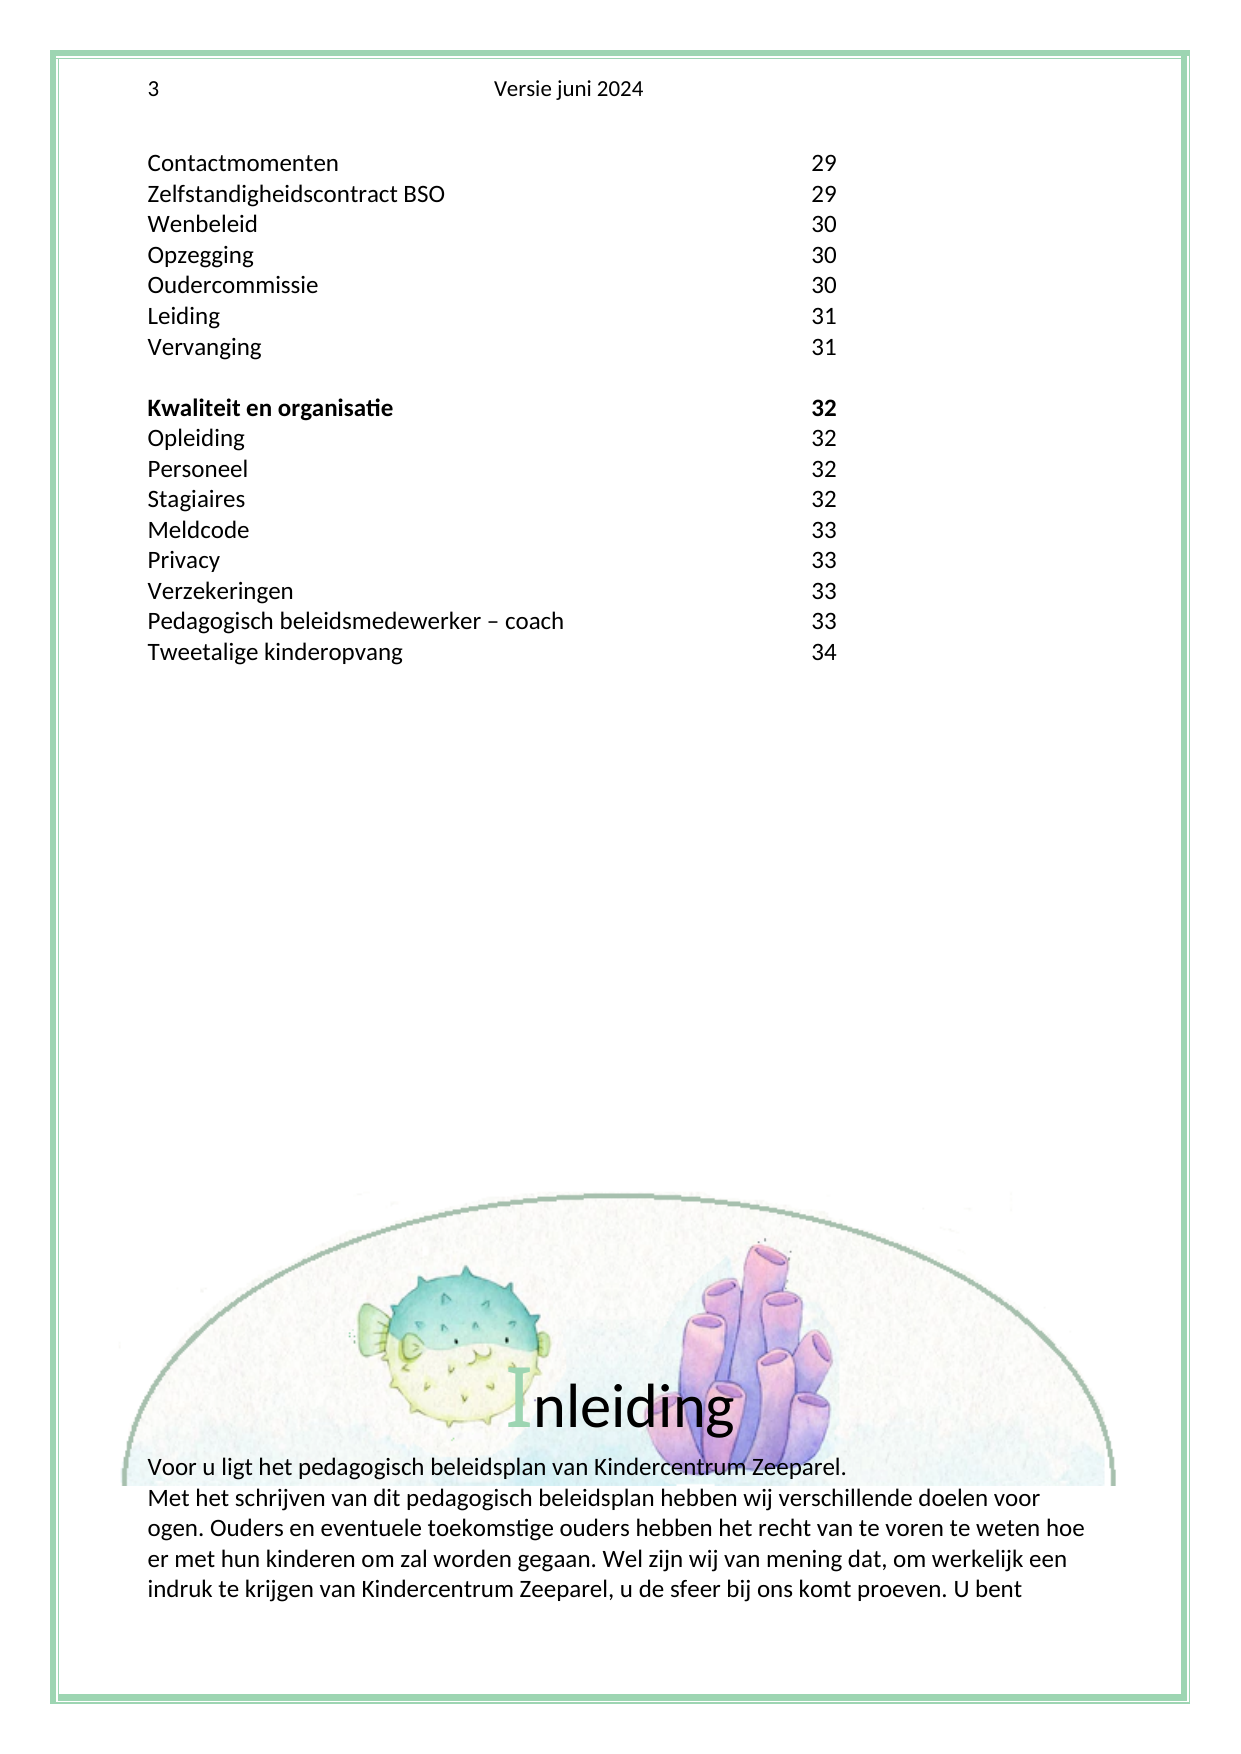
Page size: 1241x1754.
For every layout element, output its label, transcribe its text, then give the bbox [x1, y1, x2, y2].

text Privacy 33 [147, 544, 1093, 575]
text Meldcode 33 [147, 514, 1093, 544]
text Oudercommissie 30 [147, 270, 1093, 300]
text Zelfstandigheidscontract BSO 29 [147, 178, 1093, 209]
text Leiding 31 [147, 300, 1093, 331]
text Inleiding [147, 1338, 1093, 1451]
text Opleiding 32 [147, 422, 1093, 453]
picture [117, 1189, 1124, 1486]
text Tweetalige kinderopvang 34 [147, 636, 1093, 666]
text Opzegging 30 [147, 239, 1093, 270]
text Vervanging 31 [147, 331, 1093, 361]
text Verzekeringen 33 Pedagogisch beleidsmedewerker – coach 33 [147, 575, 1093, 636]
text Contactmomenten 29 [147, 148, 1093, 178]
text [147, 1451, 1093, 1604]
text Wenbeleid 30 [147, 209, 1093, 239]
text Kwaliteit en organisatie 32 [147, 392, 1093, 422]
text Personeel 32 Stagiaires 32 [147, 453, 1093, 514]
